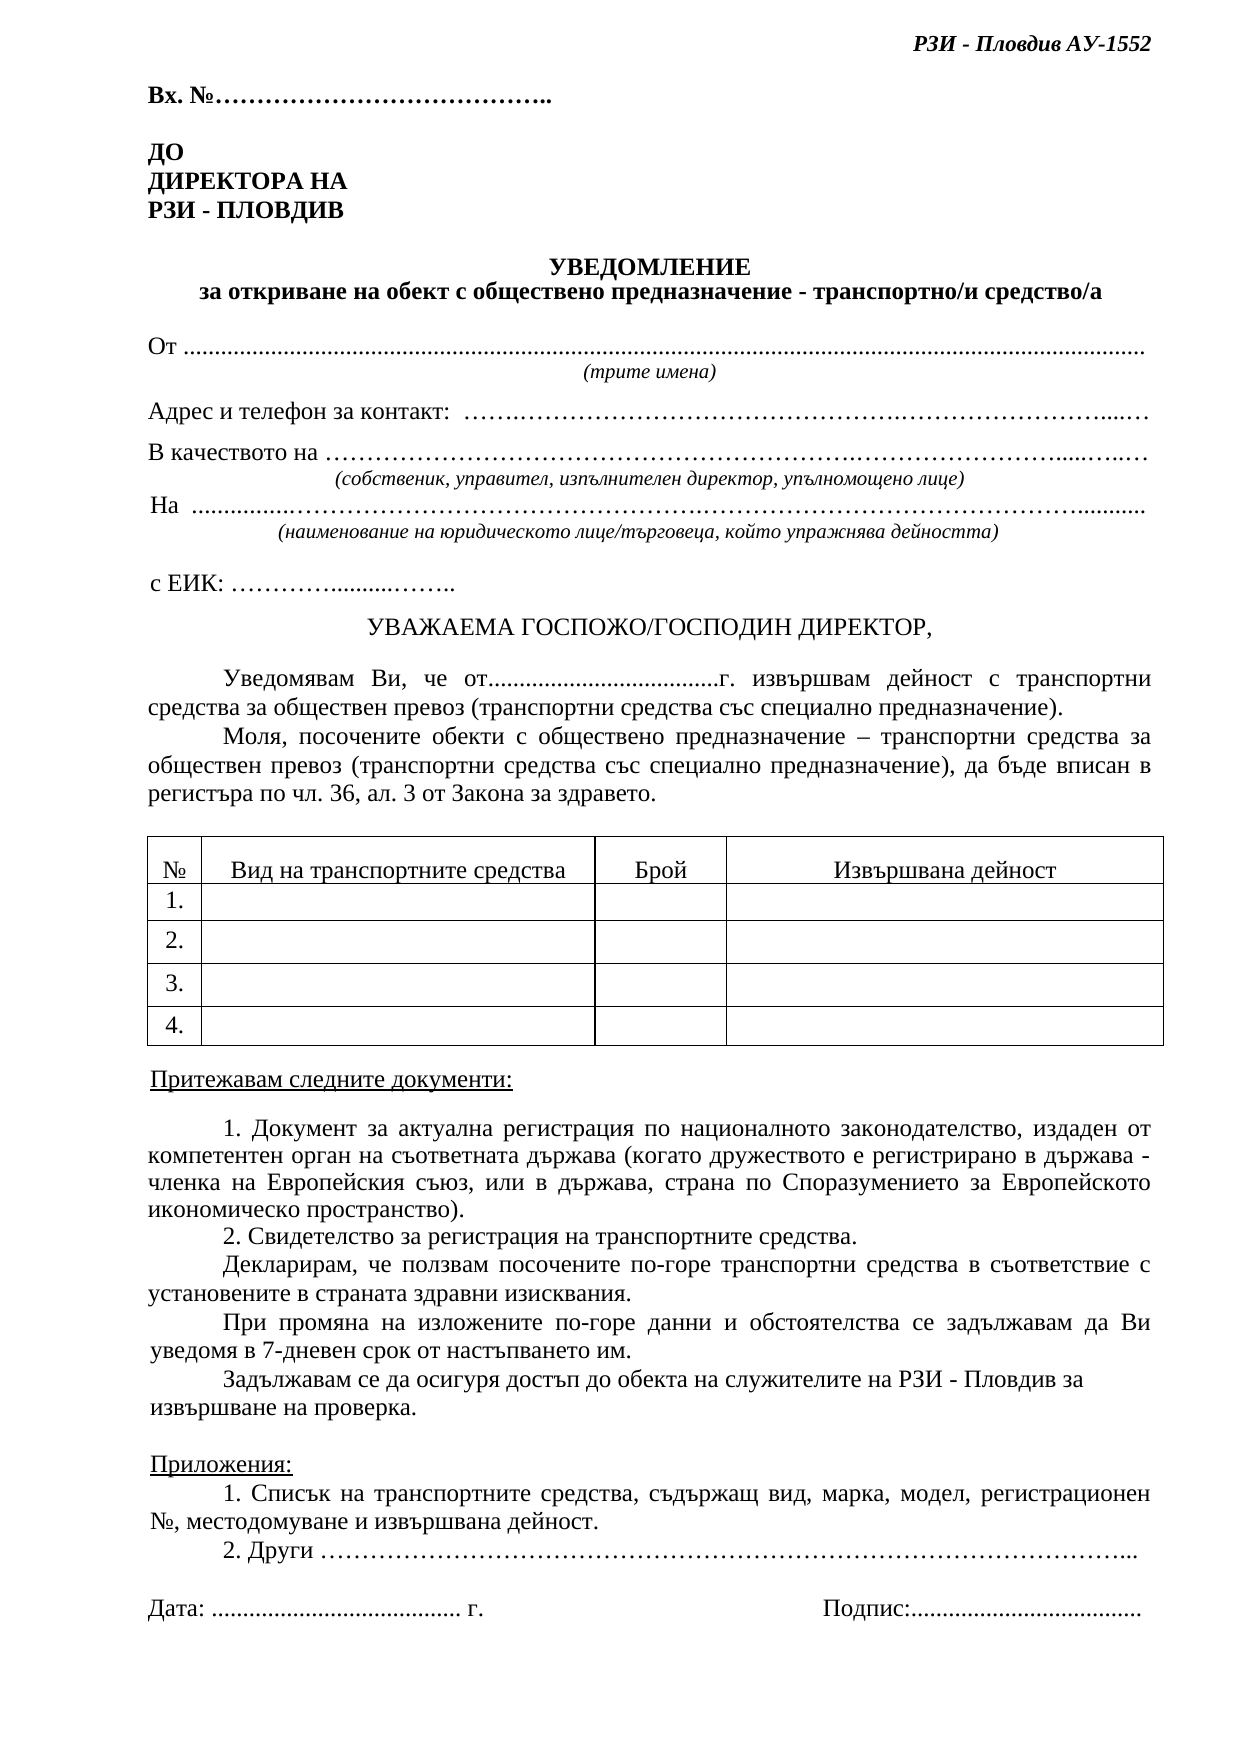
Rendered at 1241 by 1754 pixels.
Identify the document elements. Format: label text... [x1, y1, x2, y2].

text УВЕДОМЛЕНИЕ [148, 252, 1152, 281]
table_cell [202, 1007, 594, 1045]
text При промяна на изложените по-горе данни и обстоятелства се задължавам да Ви уведомя в 7-дневен срок от настъпването им. [150, 1307, 1152, 1364]
text извършване на проверка. [150, 1393, 1152, 1421]
table_cell [727, 1007, 1163, 1045]
table_cell [727, 884, 1163, 920]
text (собственик, управител, изпълнителен директор, упълномощено лице) [148, 466, 1152, 490]
text Декларирам, че ползвам посочените по-горе транспортни средства в съответствие с установените в страната здравни изисквания. [148, 1250, 1152, 1307]
table_cell [727, 964, 1163, 1006]
table_cell 1. [148, 884, 201, 920]
text РЗИ - ПЛОВДИВ [148, 195, 1152, 224]
table_cell [727, 921, 1163, 963]
text На ………………………………………….………………………………………........... [150, 490, 1152, 519]
text Моля, посочените обекти с обществено предназначение – транспортни средства за обществен превоз (транспортни средства със специално предназначение), да бъде вписан в регистъра по чл. 36, ал. 3 от Закона за здравето. [148, 721, 1152, 807]
text 1. Списък на транспортните средства, съдържащ вид, марка, модел, регистрационен №, местодомуване и извършвана дейност. [150, 1478, 1152, 1535]
text ДИРЕКТОРА НА [148, 166, 1152, 195]
text От .......................................................................................................................................................... [148, 331, 1152, 359]
text Адрес и телефон за контакт: …….……………………………………….……………………....… [148, 396, 1152, 425]
text 1. Документ за актуална регистрация по националното законодателство, издаден от компетентен орган на съответната държава (когато дружеството е регистрирано в държава - членка на Европейския съюз, или в държава, страна по Споразумението за Европейското икономическо пространство). [148, 1115, 1152, 1223]
text Уведомявам Ви, че от.....................................г. извършвам дейност с транспортни средства за обществен превоз (транспортни средства със специално предназначение). [148, 663, 1152, 721]
text ДО [148, 137, 1152, 166]
text (трите имена) [148, 359, 1152, 383]
text УВАЖАЕМА ГОСПОЖО/ГОСПОДИН ДИРЕКТОР, [148, 612, 1152, 641]
text 2. Свидетелство за регистрация на транспортните средства. [148, 1223, 1152, 1250]
text за откриване на обект с обществено предназначение - транспортно/и средство/а [150, 281, 1152, 304]
text Задължавам се да осигуря достъп до обекта на служителите на РЗИ - Пловдив за [150, 1364, 1152, 1393]
table_cell [596, 921, 726, 963]
text В качеството на ……………………………………………………….…………………….....…..… [148, 437, 1152, 466]
table_cell [596, 964, 726, 1006]
table_header Извършвана дейност [727, 837, 1163, 883]
table_cell [202, 884, 594, 920]
text 2. Други ……………………………………………………………………………………... [150, 1535, 1152, 1564]
table_cell 3. [148, 964, 201, 1006]
text Приложения: [150, 1450, 1152, 1478]
table_header Брой [596, 837, 726, 883]
text Притежавам следните документи: [150, 1069, 1152, 1092]
table_header № [148, 837, 201, 883]
table_header Вид на транспортните средства [202, 837, 594, 883]
table_cell [596, 884, 726, 920]
table_cell 2. [148, 921, 201, 963]
text Вх. №………………………………….. [148, 81, 1152, 109]
table_cell 4. [148, 1007, 201, 1045]
text Дата: ........................................ г. Подпис:..................................... [148, 1593, 1152, 1621]
table_cell [202, 964, 594, 1006]
table_cell [202, 921, 594, 963]
text (наименование на юридическото лице/търговеца, който упражнява дейността) [150, 519, 1127, 543]
text с ЕИК: …………..........…….. [150, 568, 1127, 597]
table_cell [596, 1007, 726, 1045]
